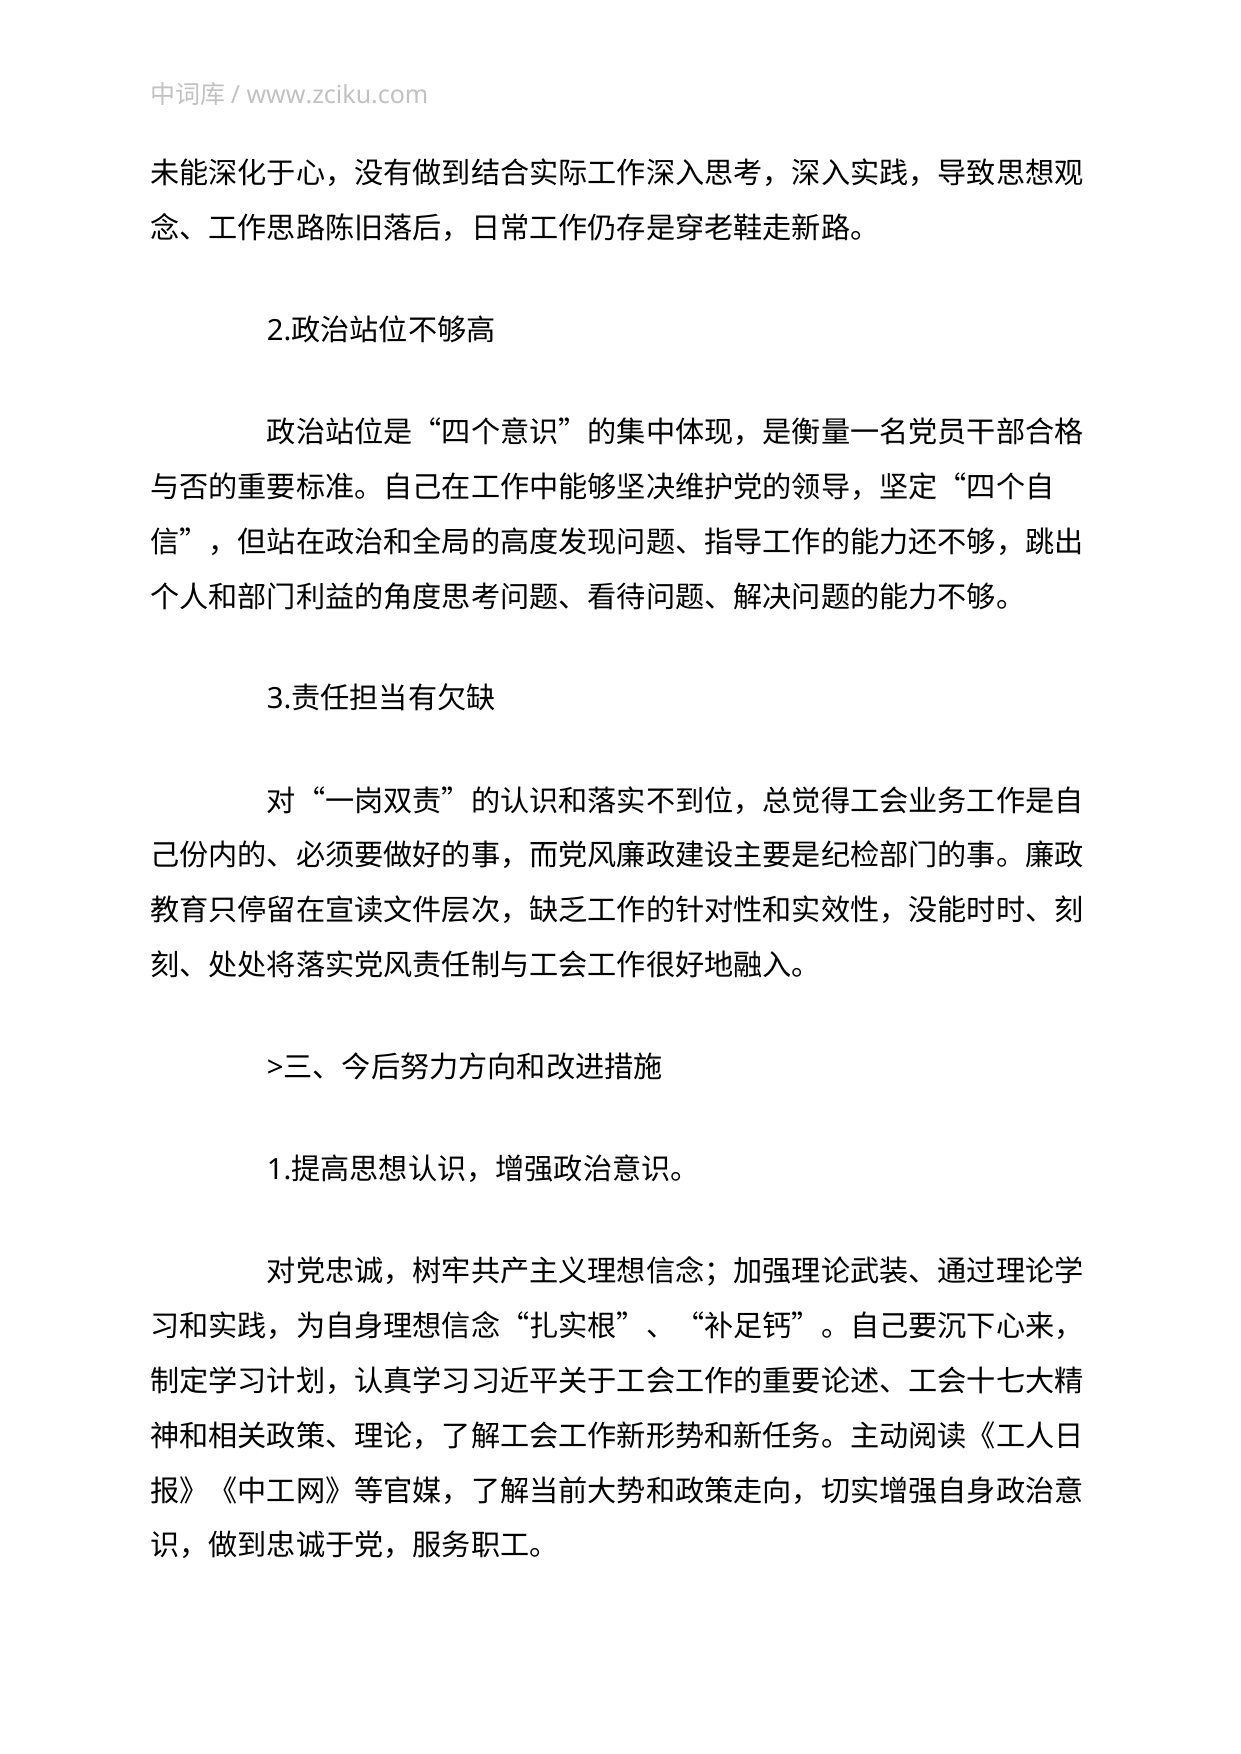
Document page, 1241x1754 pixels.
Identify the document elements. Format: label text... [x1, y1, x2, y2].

text >三、今后努力方向和改进措施 [150, 1043, 1090, 1086]
text 对“一岗双责”的认识和落实不到位，总觉得工会业务工作是自己份内的、必须要做好的事，而党风廉政建设主要是纪检部门的事。廉政教育只停留在宣读文件层次，缺乏工作的针对性和实效性，没能时时、刻刻、处处将落实党风责任制与工会工作很好地融入。 [150, 777, 1090, 984]
text 3.责任担当有欠缺 [150, 675, 1090, 717]
text 1.提高思想认识，增强政治意识。 [150, 1146, 1090, 1188]
text 政治站位是“四个意识”的集中体现，是衡量一名党员干部合格与否的重要标准。自己在工作中能够坚决维护党的领导，坚定“四个自信”，但站在政治和全局的高度发现问题、指导工作的能力还不够，跳出个人和部门利益的角度思考问题、看待问题、解决问题的能力不够。 [150, 409, 1090, 616]
text 2.政治站位不够高 [150, 307, 1090, 349]
text 对党忠诚，树牢共产主义理想信念；加强理论武装、通过理论学习和实践，为自身理想信念“扎实根”、“补足钙”。自己要沉下心来，制定学习计划，认真学习习近平关于工会工作的重要论述、工会十七大精神和相关政策、理论，了解工会工作新形势和新任务。主动阅读《工人日报》《中工网》等官媒，了解当前大势和政策走向，切实增强自身政治意识，做到忠诚于党，服务职工。 [150, 1247, 1090, 1564]
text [150, 150, 1090, 247]
